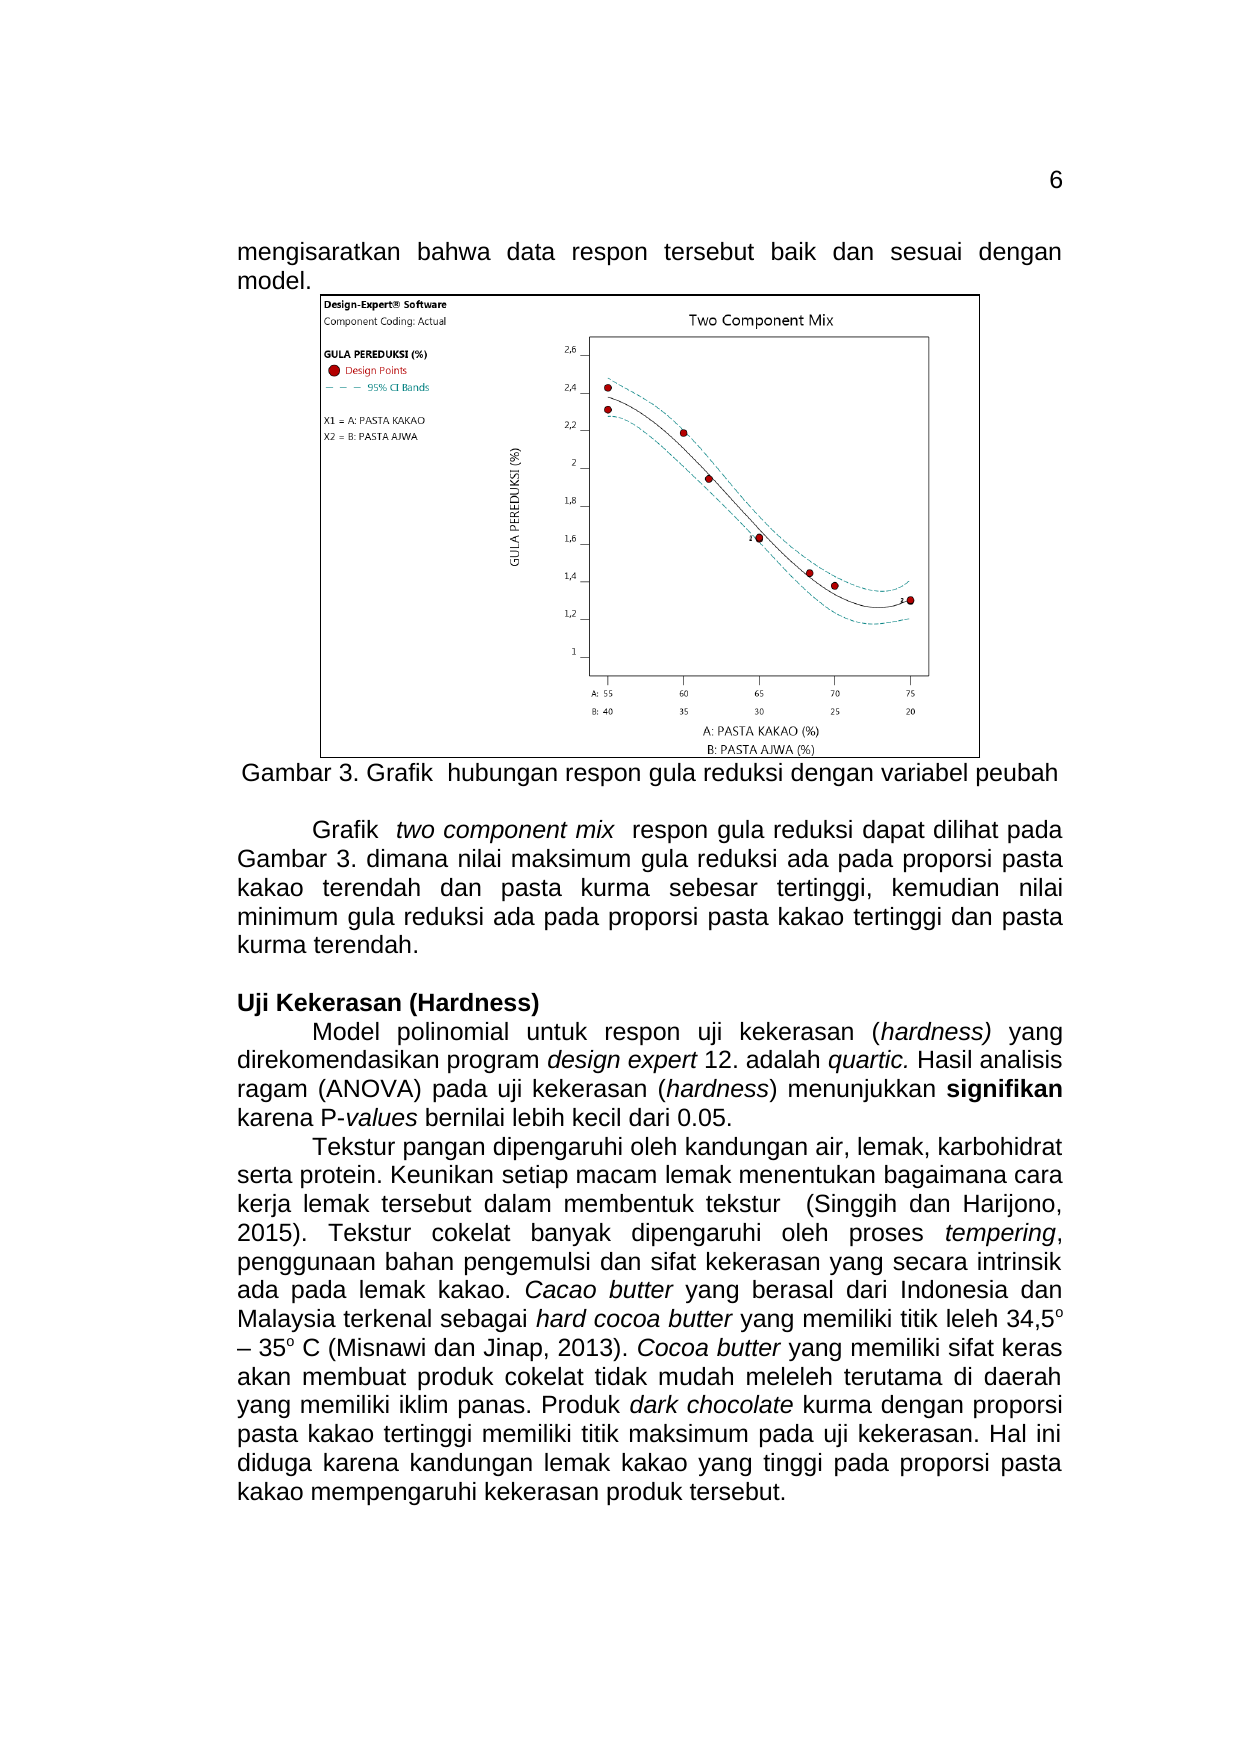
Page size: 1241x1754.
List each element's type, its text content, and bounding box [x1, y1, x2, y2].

text Model polinomial untuk respon uji kekerasan (hardness) yang direkomendasikan program design expert 12. adalah quartic. Hasil analisis ragam (ANOVA) pada uji kekerasan (hardness) menunjukkan signifikan karena P-values bernilai lebih kecil dari 0.05. [237, 1017, 1063, 1132]
text Uji Kekerasan (Hardness) [237, 988, 1063, 1017]
list Gambar 3. Grafik hubungan respon gula reduksi dengan variabel peubah [237, 758, 1063, 787]
list Grafik two component mix respon gula reduksi dapat dilihat pada Gambar 3. dimana nilai maksimum gula reduksi ada pada proporsi pasta kakao terendah dan pasta kurma sebesar tertinggi, kemudian nilai minimum gula reduksi ada pada proporsi pasta kakao tertinggi dan pasta kurma terendah. [237, 816, 1063, 959]
picture [321, 296, 979, 757]
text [237, 237, 1063, 294]
text Tekstur pangan dipengaruhi oleh kandungan air, lemak, karbohidrat serta protein. Keunikan setiap macam lemak menentukan bagaimana cara kerja lemak tersebut dalam membentuk teksturc (Singgih dan Harijono, 2015). Tekstur cokelat banyak dipengaruhi oleh proses tempering, penggunaan bahan pengemulsi dan sifat kekerasan yang secara intrinsik ada pada lemak kakao. Cacao butter yang berasal dari Indonesia dan Malaysia terkenal sebagai hard cocoa butter yang memiliki titik leleh 34,5o – 35o C (Misnawi dan Jinap, 2013). Cocoa butter yang memiliki sifat keras akan membuat produk cokelat tidak mudah meleleh terutama di daerah yang memiliki iklim panas. Produk dark chocolate kurma dengan proporsi pasta kakao tertinggi memiliki titik maksimum pada uji kekerasan. Hal ini diduga karena kandungan lemak kakao yang tinggi pada proporsi pasta kakao mempengaruhi kekerasan produk tersebut. [237, 1132, 1063, 1506]
